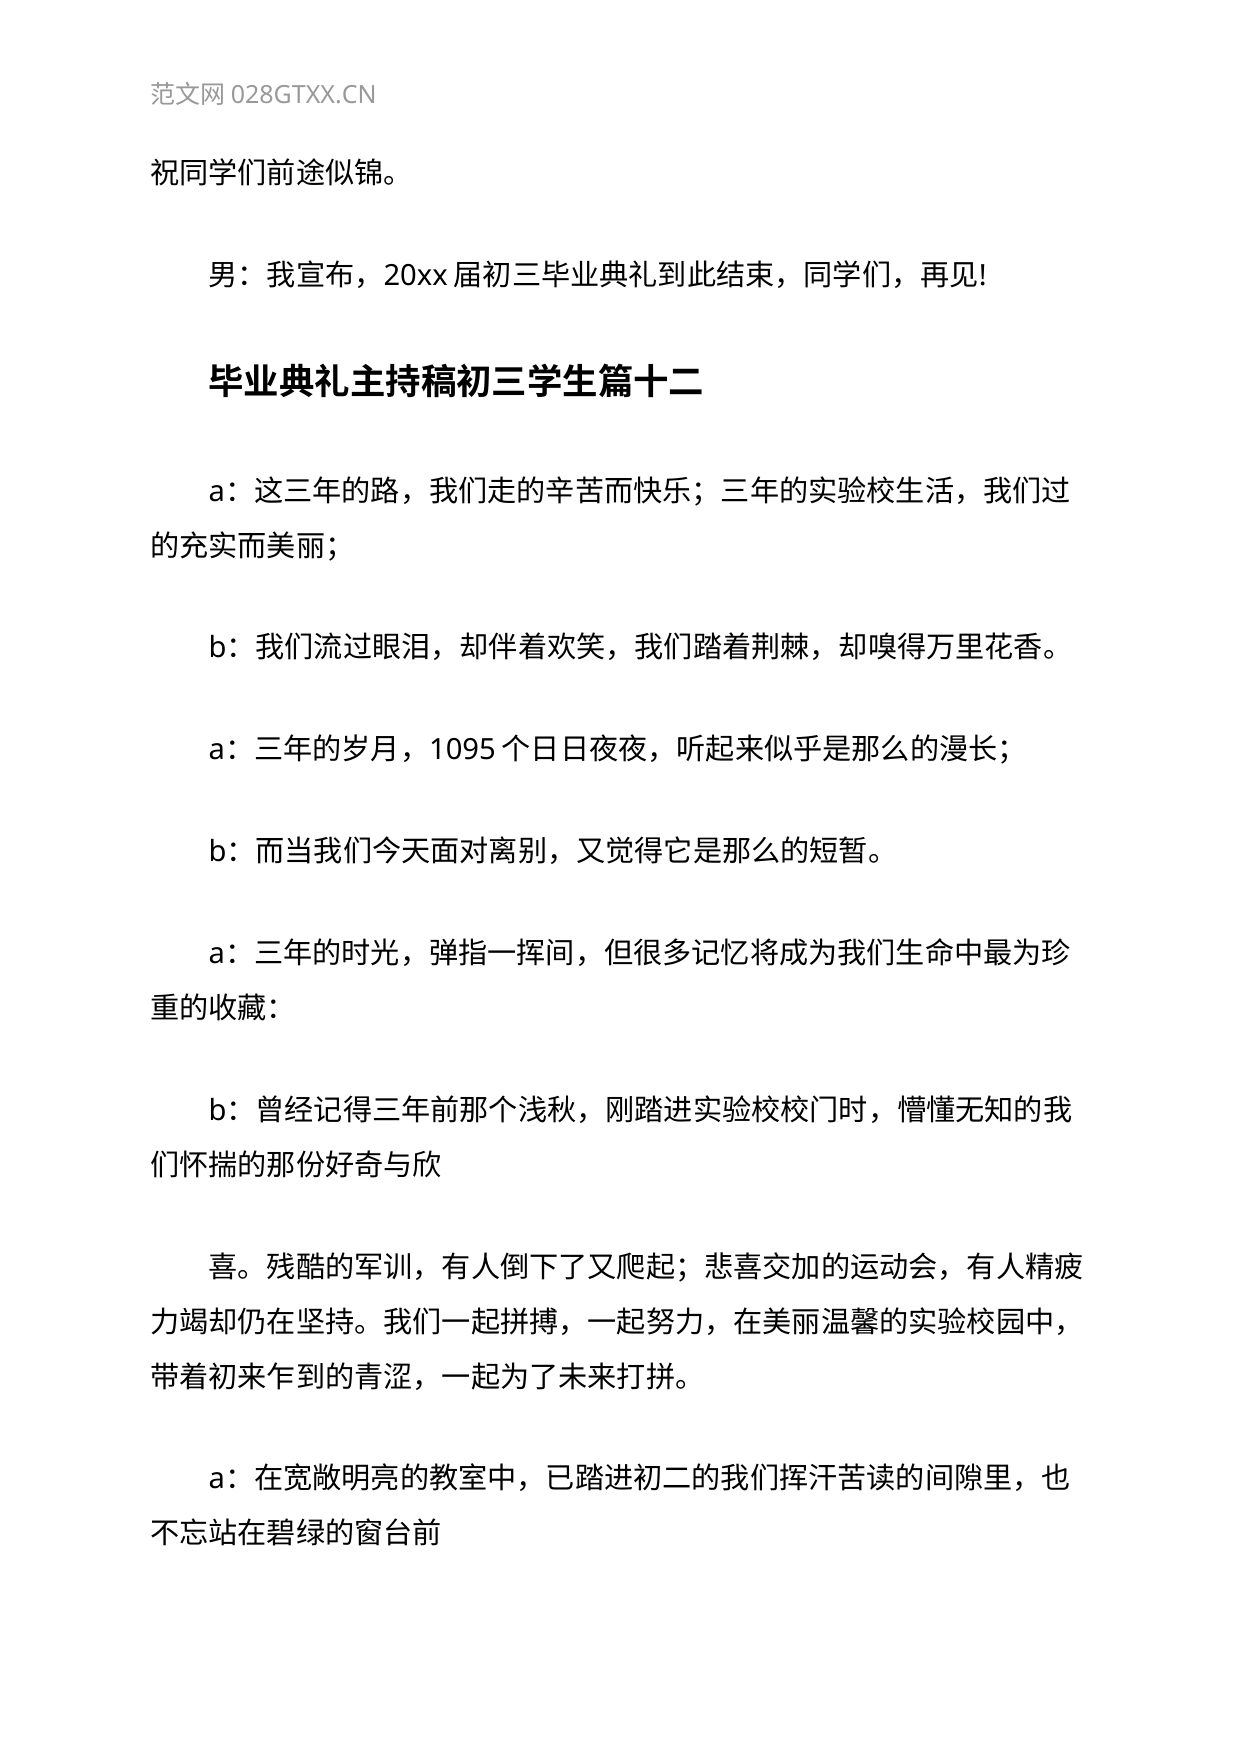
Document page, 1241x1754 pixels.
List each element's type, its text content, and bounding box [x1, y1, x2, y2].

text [150, 150, 1090, 192]
text a：三年的时光，弹指一挥间，但很多记忆将成为我们生命中最为珍重的收藏： [150, 930, 1090, 1027]
text b：我们流过眼泪，却伴着欢笑，我们踏着荆棘，却嗅得万里花香。 [150, 624, 1090, 666]
text 男：我宣布，20xx届初三毕业典礼到此结束，同学们，再见! [150, 252, 1090, 294]
text 毕业典礼主持稿初三学生篇十二 [150, 354, 1090, 405]
text a：在宽敞明亮的教室中，已踏进初二的我们挥汗苦读的间隙里，也不忘站在碧绿的窗台前 [150, 1455, 1090, 1552]
text a：这三年的路，我们走的辛苦而快乐；三年的实验校生活，我们过的充实而美丽； [150, 467, 1090, 564]
text b：而当我们今天面对离别，又觉得它是那么的短暂。 [150, 828, 1090, 870]
text a：三年的岁月，1095个日日夜夜，听起来似乎是那么的漫长； [150, 726, 1090, 768]
text 喜。残酷的军训，有人倒下了又爬起；悲喜交加的运动会，有人精疲力竭却仍在坚持。我们一起拼搏，一起努力，在美丽温馨的实验校园中，带着初来乍到的青涩，一起为了未来打拼。 [150, 1243, 1090, 1396]
text b：曾经记得三年前那个浅秋，刚踏进实验校校门时，懵懂无知的我们怀揣的那份好奇与欣 [150, 1087, 1090, 1184]
